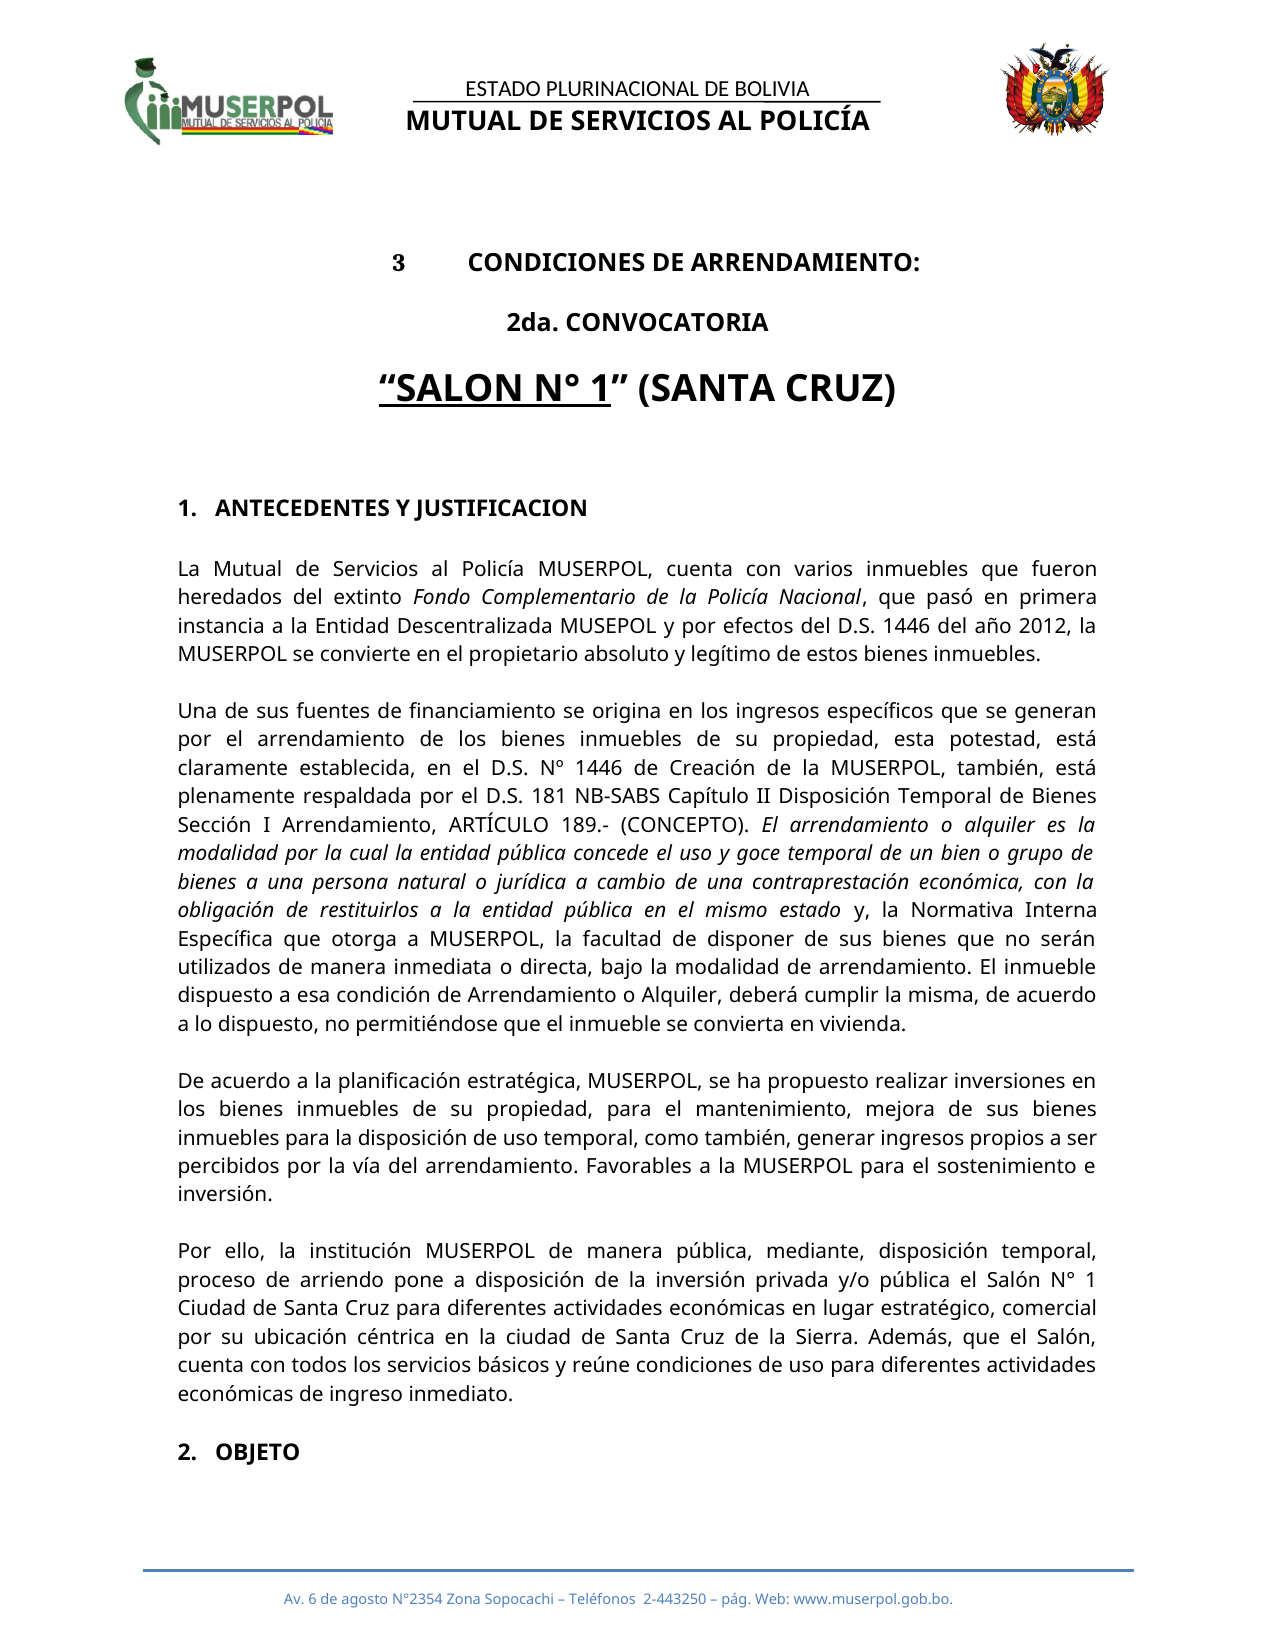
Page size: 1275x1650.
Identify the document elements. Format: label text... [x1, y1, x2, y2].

text 2da. CONVOCATORIA [177, 304, 1098, 339]
list ANTECEDENTES Y JUSTIFICACION [177, 491, 1098, 523]
picture [999, 41, 1112, 137]
text Por ello, la institución MUSERPOL de manera pública, mediante, disposición temporal, proceso de arriendo pone a disposición de la inversión privada y/o pública el Salón N° 1 Ciudad de Santa Cruz para diferentes actividades económicas en lugar estratégico, comercial por su ubicación céntrica en la ciudad de Santa Cruz de la Sierra. Además, que el Salón, cuenta con todos los servicios básicos y reúne condiciones de uso para diferentes actividades económicas de ingreso inmediato. [177, 1236, 1098, 1407]
text De acuerdo a la planificación estratégica, MUSERPOL, se ha propuesto realizar inversiones en los bienes inmuebles de su propiedad, para el mantenimiento, mejora de sus bienes inmuebles para la disposición de uso temporal, como también, generar ingresos propios a ser percibidos por la vía del arrendamiento. Favorables a la MUSERPOL para el sostenimiento e inversión. [177, 1066, 1098, 1208]
list CONDICIONES DE ARRENDAMIENTO: [215, 245, 1098, 279]
text Una de sus fuentes de financiamiento se origina en los ingresos específicos que se generan por el arrendamiento de los bienes inmuebles de su propiedad, esta potestad, está claramente establecida, en el D.S. Nº 1446 de Creación de la MUSERPOL, también, está plenamente respaldada por el D.S. 181 NB-SABS Capítulo II Disposición Temporal de Bienes Sección I Arrendamiento, ARTÍCULO 189.- (CONCEPTO). El arrendamiento o alquiler es la modalidad por la cual la entidad pública concede el uso y goce temporal de un bien o grupo de bienes a una persona natural o jurídica a cambio de una contraprestación económica, con la obligación de restituirlos a la entidad pública en el mismo estado y, la Normativa Interna Específica que otorga a MUSERPOL, la facultad de disponer de sus bienes que no serán utilizados de manera inmediata o directa, bajo la modalidad de arrendamiento. El inmueble dispuesto a esa condición de Arrendamiento o Alquiler, deberá cumplir la misma, de acuerdo a lo dispuesto, no permitiéndose que el inmueble se convierta en vivienda. [177, 696, 1098, 1037]
text La Mutual de Servicios al Policía MUSERPOL, cuenta con varios inmuebles que fueron heredados del extinto Fondo Complementario de la Policía Nacional, que pasó en primera instancia a la Entidad Descentralizada MUSEPOL y por efectos del D.S. 1446 del año 2012, la MUSERPOL se convierte en el propietario absoluto y legítimo de estos bienes inmuebles. [177, 554, 1098, 668]
list OBJETO [177, 1436, 1098, 1467]
text “SALON N° 1” (SANTA CRUZ) [177, 361, 1098, 412]
picture [119, 53, 337, 146]
